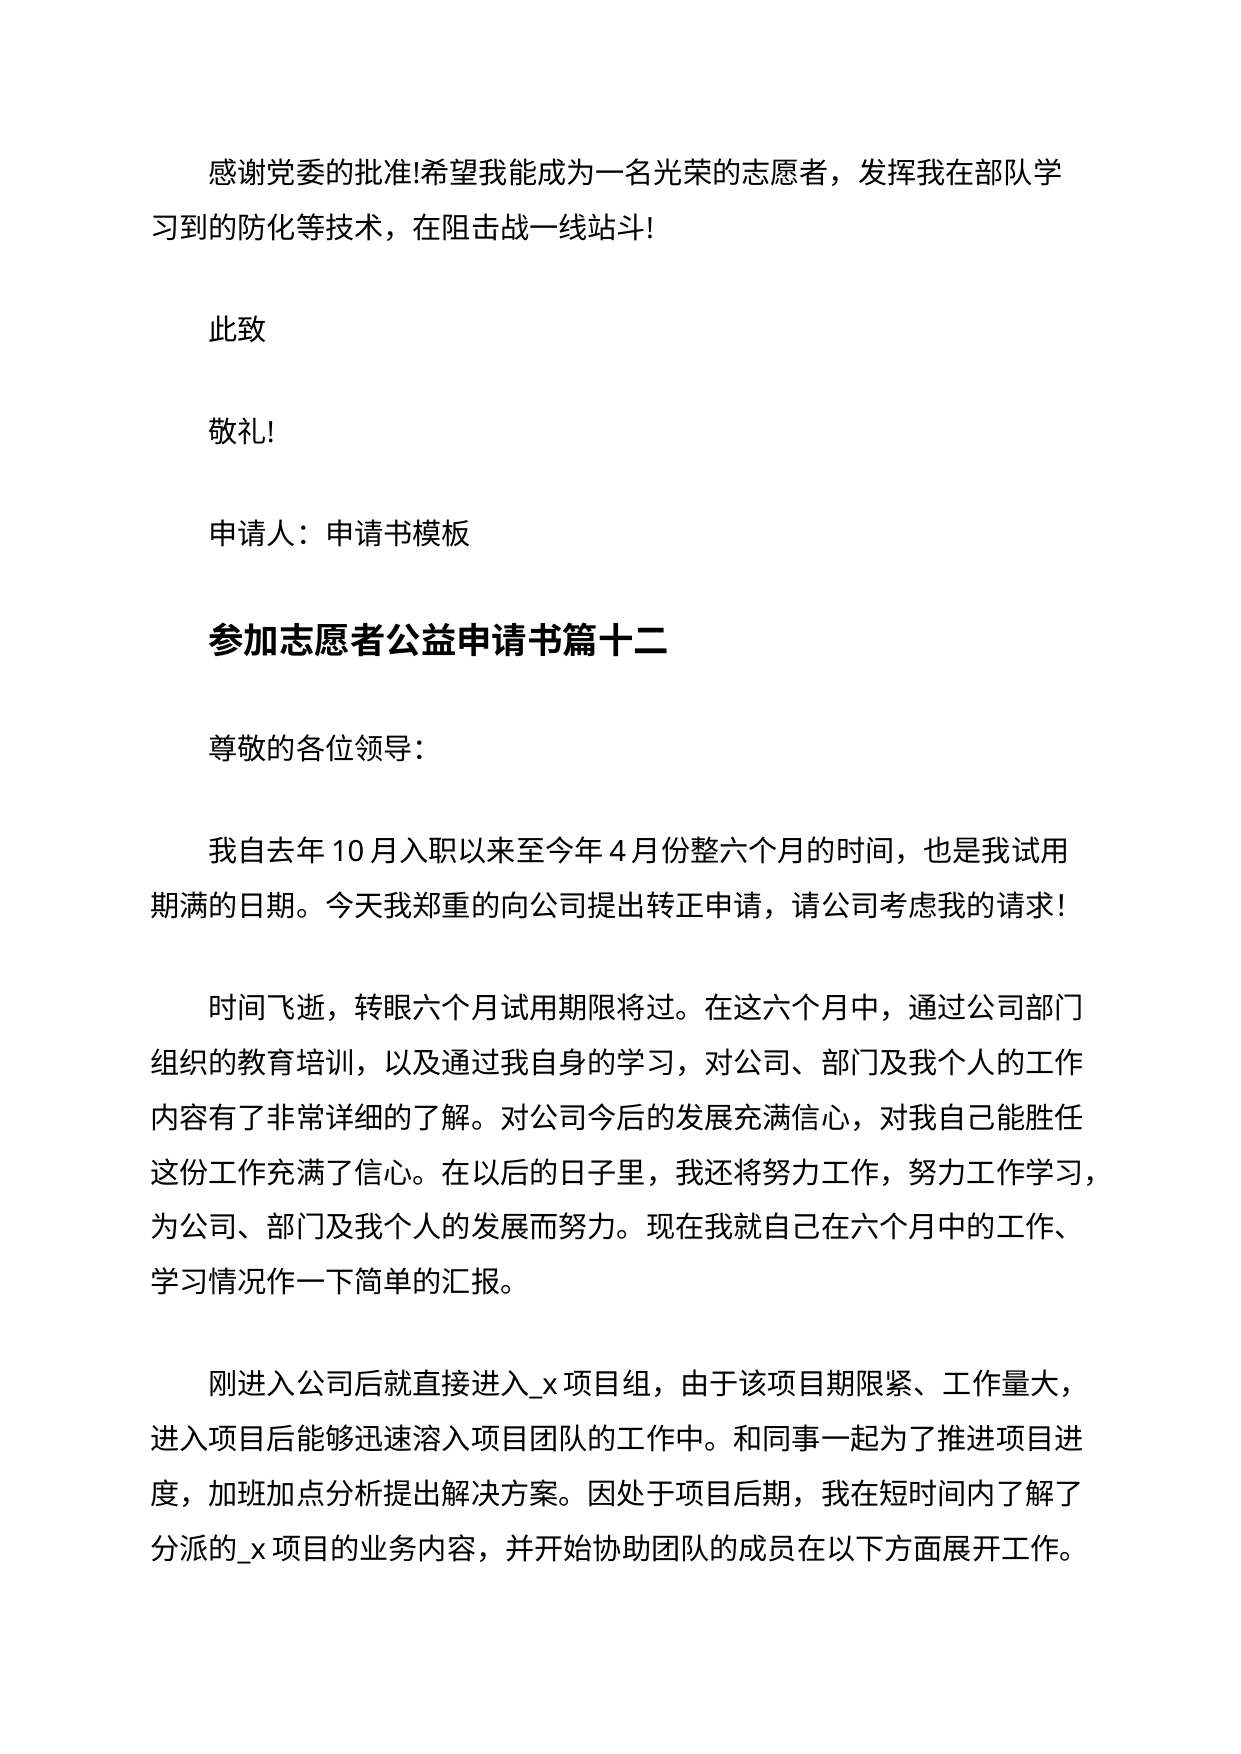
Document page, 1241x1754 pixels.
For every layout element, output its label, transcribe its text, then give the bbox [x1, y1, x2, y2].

text 敬礼! [150, 409, 1090, 451]
text 时间飞逝，转眼六个月试用期限将过。在这六个月中，通过公司部门组织的教育培训，以及通过我自身的学习，对公司、部门及我个人的工作内容有了非常详细的了解。对公司今后的发展充满信心，对我自己能胜任这份工作充满了信心。在以后的日子里，我还将努力工作，努力工作学习，为公司、部门及我个人的发展而努力。现在我就自己在六个月中的工作、学习情况作一下简单的汇报。 [150, 984, 1090, 1301]
text 刚进入公司后就直接进入_x项目组，由于该项目期限紧、工作量大，进入项目后能够迅速溶入项目团队的工作中。和同事一起为了推进项目进度，加班加点分析提出解决方案。因处于项目后期，我在短时间内了解了分派的_x项目的业务内容，并开始协助团队的成员在以下方面展开工作。 [150, 1361, 1090, 1568]
text 我自去年10月入职以来至今年4月份整六个月的时间，也是我试用期满的日期。今天我郑重的向公司提出转正申请，请公司考虑我的请求！ [150, 828, 1090, 925]
text 此致 [150, 307, 1090, 349]
text 参加志愿者公益申请书篇十二 [150, 612, 1090, 664]
text 尊敬的各位领导： [150, 726, 1090, 768]
text 感谢党委的批准!希望我能成为一名光荣的志愿者，发挥我在部队学习到的防化等技术，在阻击战一线站斗! [150, 150, 1090, 247]
text 申请人：申请书模板 [150, 511, 1090, 553]
